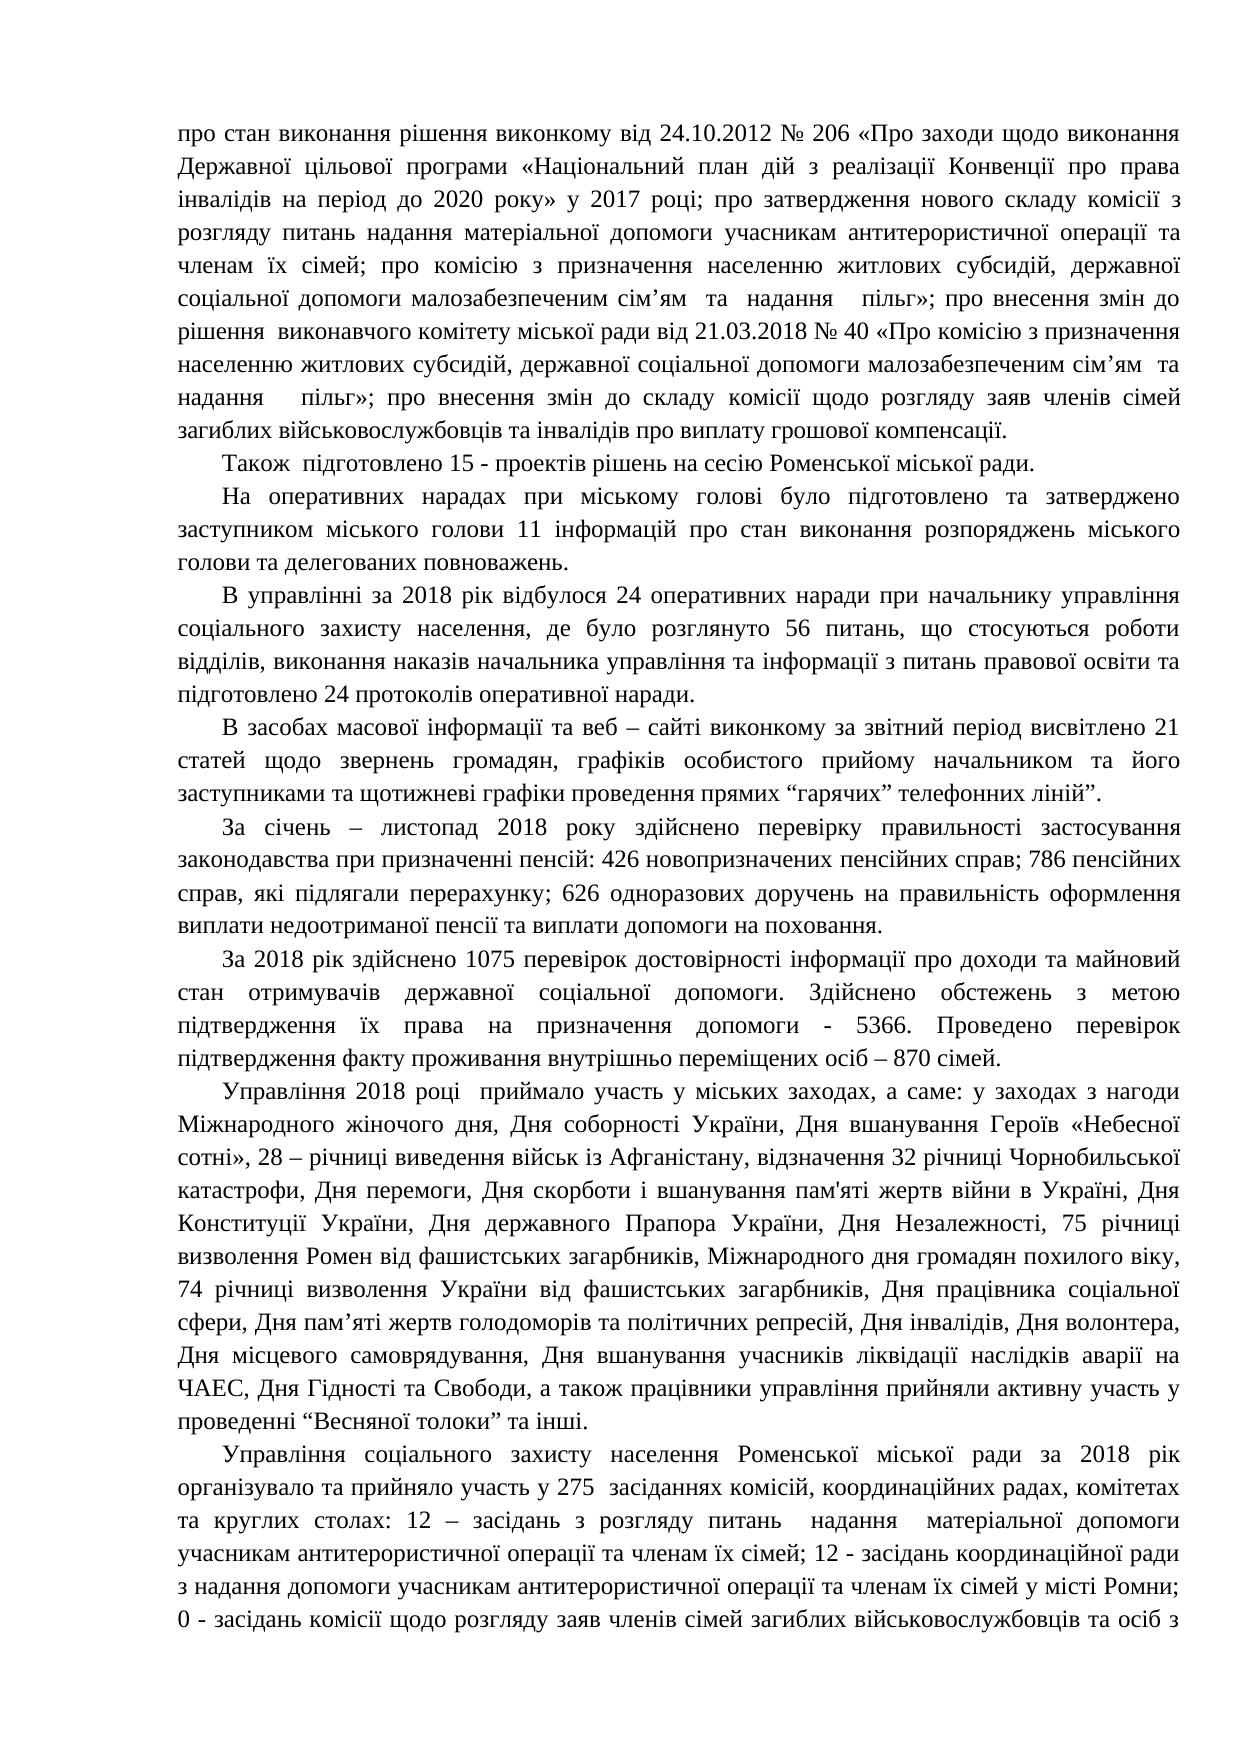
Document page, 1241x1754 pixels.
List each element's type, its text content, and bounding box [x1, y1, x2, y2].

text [177, 118, 1181, 444]
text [177, 1439, 1181, 1633]
text На оперативних нарадах при міському голові було підготовлено та затверджено заступником міського голови 11 інформацій про стан виконання розпоряджень міського голови та делегованих повноважень. [177, 481, 1181, 576]
text Управління 2018 році приймало участь у міських заходах, а саме: у заходах з нагоди Міжнародного жіночого дня, Дня соборності України, Дня вшанування Героїв «Небесної сотні», 28 – річниці виведення військ із Афганістану, відзначення 32 річниці Чорнобильської катастрофи, Дня перемоги, Дня скорботи і вшанування пам'яті жертв війни в Україні, Дня Конституції України, Дня державного Прапора України, Дня Незалежності, 75 річниці визволення Ромен від фашистських загарбників, Міжнародного дня громадян похилого віку, 74 річниці визволення України від фашистських загарбників, Дня працівника соціальної сфери, Дня пам’яті жертв голодоморів та політичних репресій, Дня інвалідів, Дня волонтера, Дня місцевого самоврядування, Дня вшанування учасників ліквідації наслідків аварії на ЧАЕС, Дня Гідності та Свободи, а також працівники управління прийняли активну участь у проведенні “Весняної толоки” та інші. [177, 1076, 1181, 1435]
text В засобах масової інформації та веб – сайті виконкому за звітний період висвітлено 21 статей щодо звернень громадян, графіків особистого прийому начальником та його заступниками та щотижневі графіки проведення прямих “гарячих” телефонних ліній”. [177, 712, 1181, 807]
text За 2018 рік здійснено 1075 перевірок достовірності інформації про доходи та майновий стан отримувачів державної соціальної допомоги. Здійснено обстежень з метою підтвердження їх права на призначення допомоги - 5366. Проведено перевірок підтвердження факту проживання внутрішньо переміщених осіб – 870 сімей. [177, 944, 1181, 1071]
text В управлінні за 2018 рік відбулося 24 оперативних наради при начальнику управління соціального захисту населення, де було розглянуто 56 питань, що стосуються роботи відділів, виконання наказів начальника управління та інформації з питань правової освіти та підготовлено 24 протоколів оперативної наради. [177, 580, 1181, 708]
text За січень – листопад 2018 року здійснено перевірку правильності застосування законодавства при призначенні пенсій: 426 новопризначених пенсійних справ; 786 пенсійних справ, які підлягали перерахунку; 626 одноразових доручень на правильність оформлення виплати недоотриманої пенсії та виплати допомоги на поховання. [177, 812, 1181, 939]
text Також підготовлено 15 - проектів рішень на сесію Роменської міської ради. [177, 448, 1181, 477]
